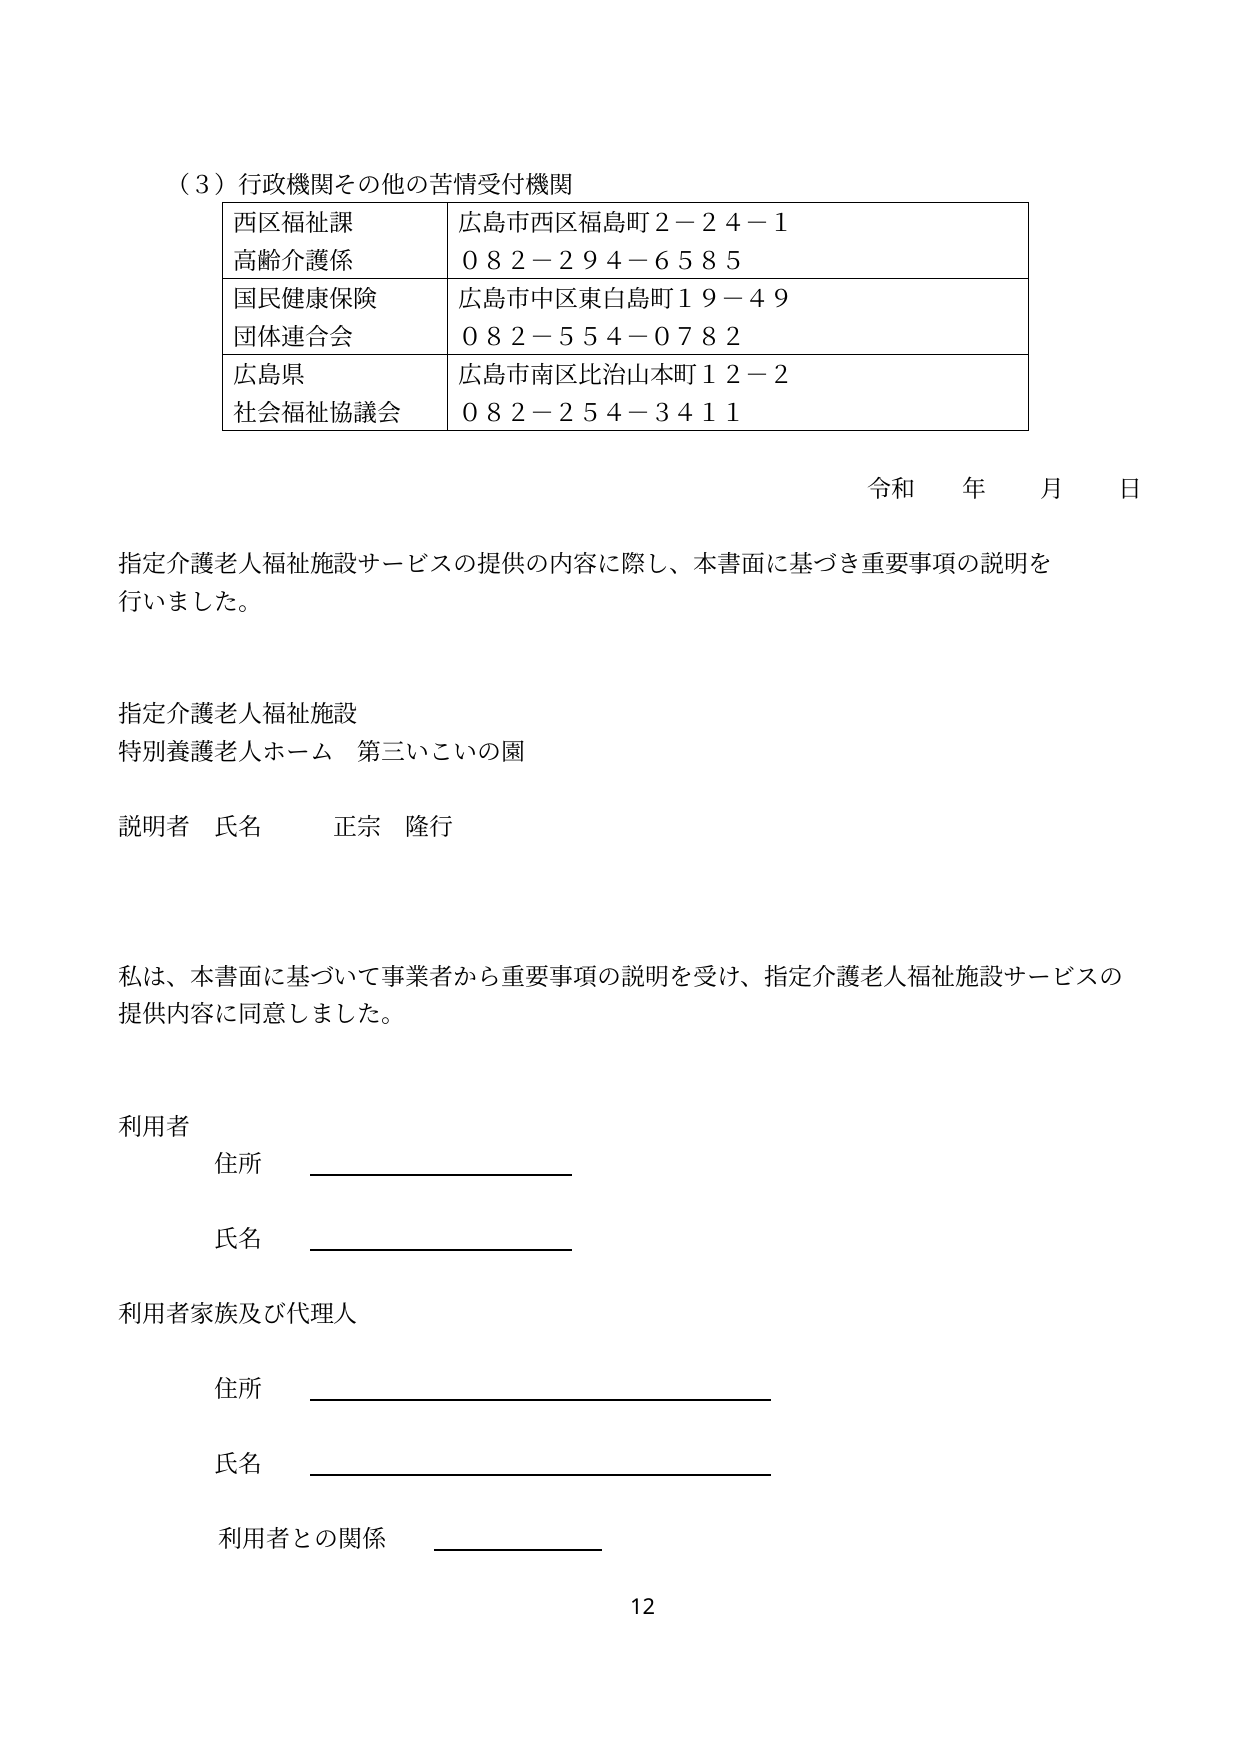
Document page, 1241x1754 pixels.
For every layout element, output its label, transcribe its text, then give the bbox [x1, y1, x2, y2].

table_header 西区福祉課 高齢介護係 [223, 203, 447, 278]
text 氏名 [118, 1443, 1167, 1481]
table_cell 広島市南区比治山本町１２－２ ０８２－２５４－３４１１ [448, 355, 1028, 430]
text （３）行政機関その他の苦情受付機関 [118, 164, 1167, 202]
text 指定介護老人福祉施設サービスの提供の内容に際し、本書面に基づき重要事項の説明を [118, 543, 1167, 581]
text 行いました。 [118, 581, 1167, 618]
text 指定介護老人福祉施設 [118, 693, 1167, 731]
text 利用者家族及び代理人 [118, 1293, 1167, 1331]
table_header 広島市西区福島町２－２４－１ ０８２－２９４－６５８５ [448, 203, 1028, 278]
text 令和 年 月 日 [118, 468, 1143, 506]
text 説明者 氏名 正宗 隆行 [118, 806, 1167, 843]
text 私は、本書面に基づいて事業者から重要事項の説明を受け、指定介護老人福祉施設サービスの [118, 956, 1167, 993]
text 提供内容に同意しました。 [118, 993, 1167, 1031]
table_cell 広島県 社会福祉協議会 [223, 355, 447, 430]
text 利用者との関係 [118, 1518, 1167, 1556]
text 氏名 [118, 1218, 1167, 1256]
text 住所 [118, 1368, 1167, 1406]
text 住所 [118, 1143, 1167, 1181]
text 特別養護老人ホーム 第三いこいの園 [118, 731, 1167, 768]
text 利用者 [118, 1106, 1167, 1143]
table_cell 国民健康保険 団体連合会 [223, 279, 447, 354]
table_cell 広島市中区東白島町１９－４９ ０８２－５５４－０７８２ [448, 279, 1028, 354]
